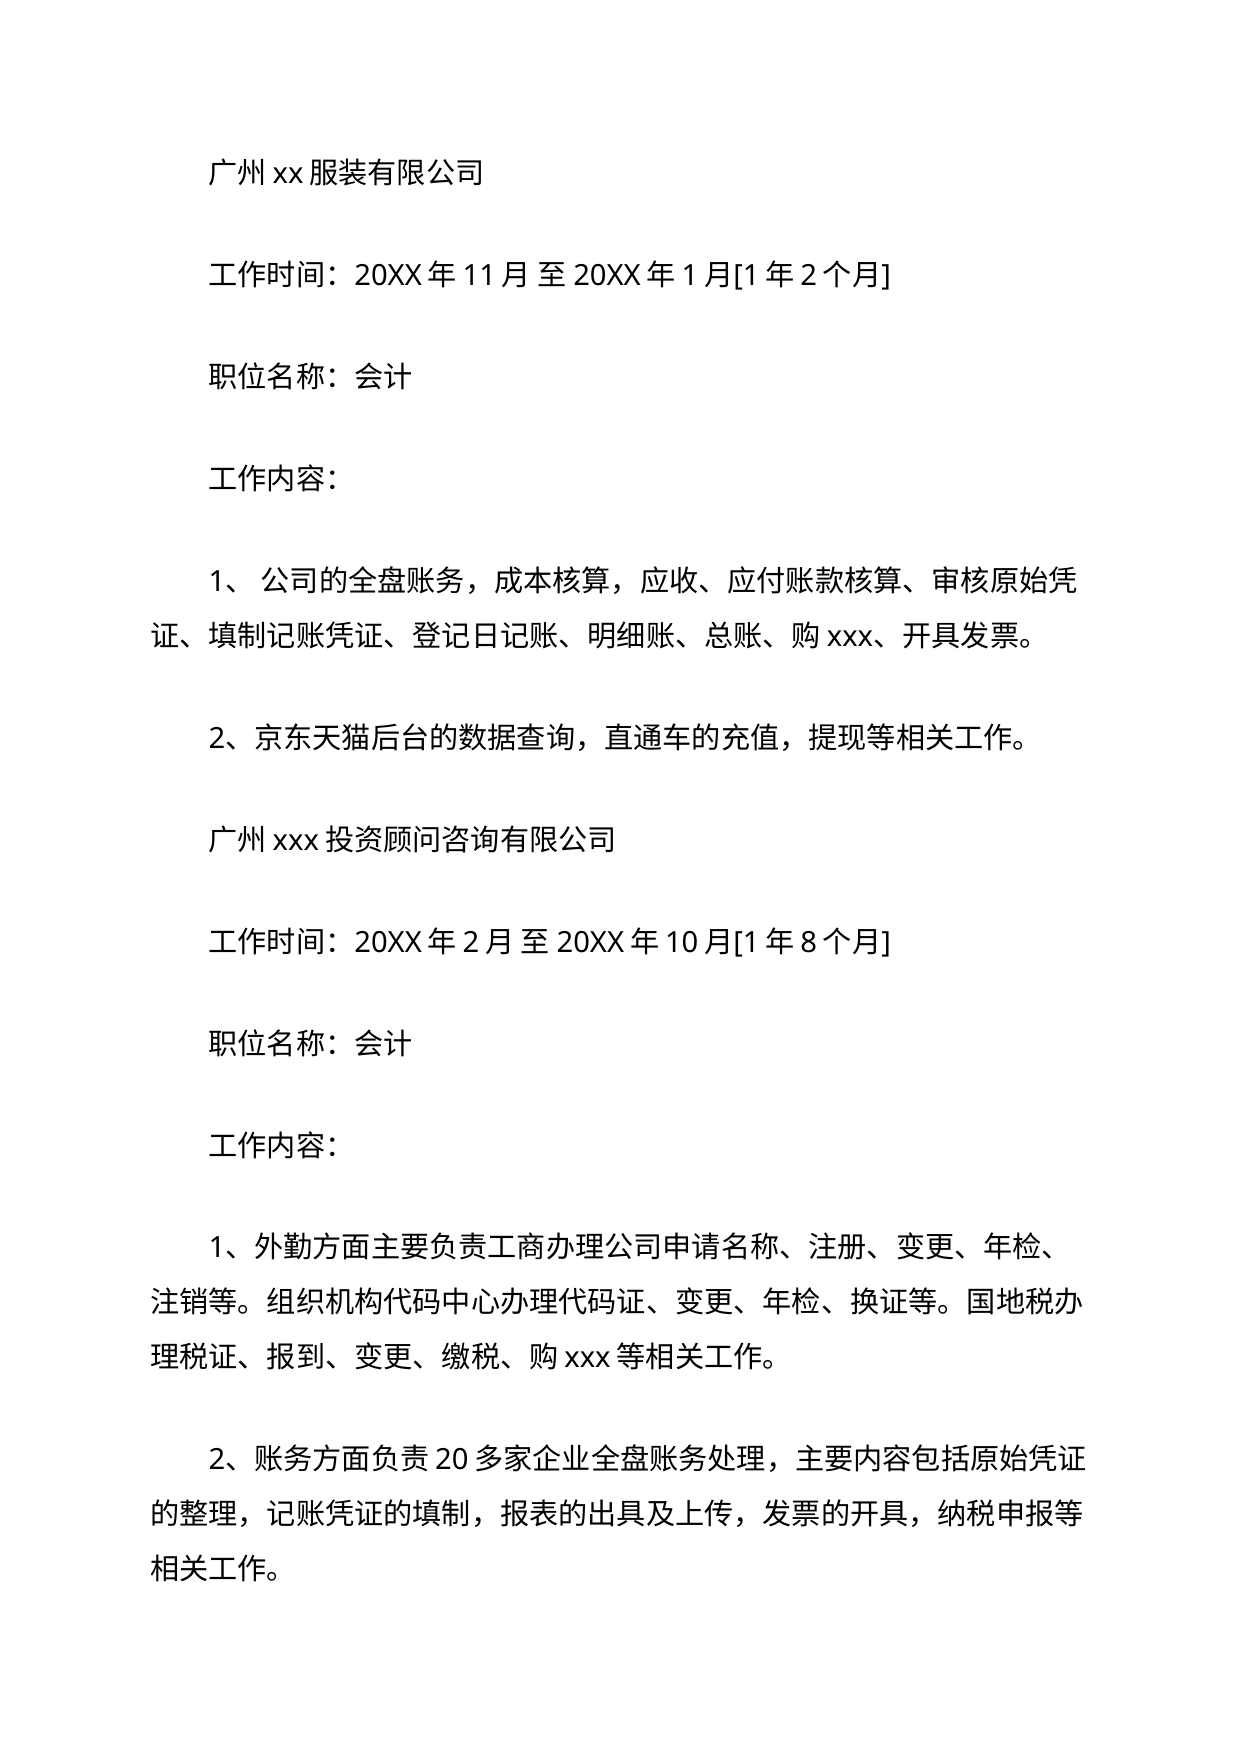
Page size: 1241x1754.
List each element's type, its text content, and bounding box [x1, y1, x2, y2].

text 1、 公司的全盘账务，成本核算，应收、应付账款核算、审核原始凭证、填制记账凭证、登记日记账、明细账、总账、购xxx、开具发票。 [150, 557, 1090, 655]
text 工作内容： [150, 1122, 1090, 1164]
text 广州xx服装有限公司 [150, 150, 1090, 192]
text 职位名称：会计 [150, 1020, 1090, 1063]
text 1、外勤方面主要负责工商办理公司申请名称、注册、变更、年检、注销等。组织机构代码中心办理代码证、变更、年检、换证等。国地税办理税证、报到、变更、缴税、购xxx等相关工作。 [150, 1224, 1090, 1376]
text 2、京东天猫后台的数据查询，直通车的充值，提现等相关工作。 [150, 714, 1090, 757]
text 工作时间：20XX年2月 至 20XX年10月[1年8个月] [150, 918, 1090, 961]
text 2、账务方面负责20多家企业全盘账务处理，主要内容包括原始凭证的整理，记账凭证的填制，报表的出具及上传，发票的开具，纳税申报等相关工作。 [150, 1436, 1090, 1588]
text 广州xxx投资顾问咨询有限公司 [150, 816, 1090, 859]
text 工作时间：20XX年11月 至 20XX年1月[1年2个月] [150, 252, 1090, 294]
text 职位名称：会计 [150, 354, 1090, 396]
text 工作内容： [150, 456, 1090, 498]
